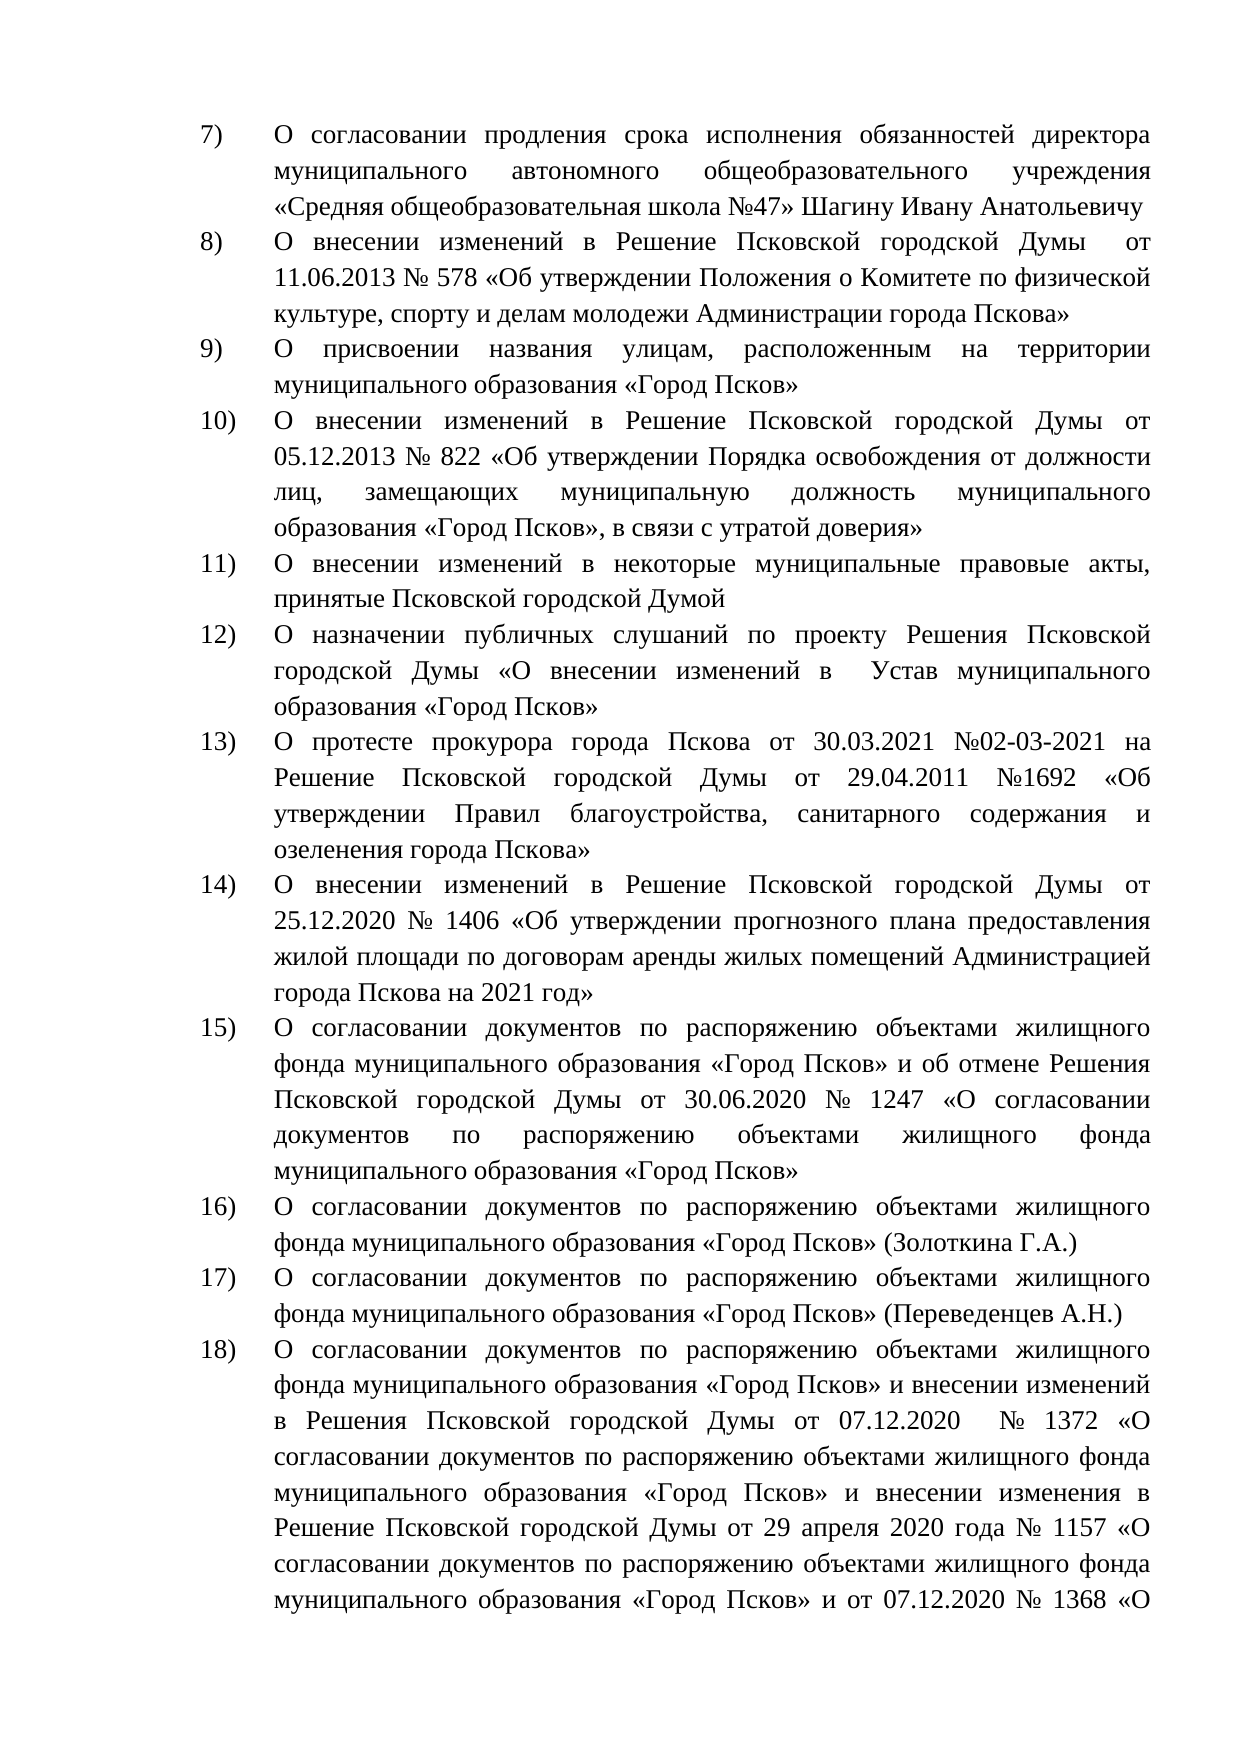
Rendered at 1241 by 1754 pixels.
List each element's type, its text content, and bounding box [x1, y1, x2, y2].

list О согласовании продления срока исполнения обязанностей директора муниципального автономного общеобразовательного учреждения «Средняя общеобразовательная школа №47» Шагину Ивану Анатольевичу [200, 118, 1152, 221]
list О согласовании документов по распоряжению объектами жилищного фонда муниципального образования «Город Псков» и об отмене Решения Псковской городской Думы от 30.06.2020 № 1247 «О согласовании документов по распоряжению объектами жилищного фонда муниципального образования «Город Псков» [200, 1011, 1152, 1185]
list О присвоении названия улицам, расположенным на территории муниципального образования «Город Псков» [200, 332, 1152, 399]
list О внесении изменений в Решение Псковской городской Думы от 05.12.2013 № 822 «Об утверждении Порядка освобождения от должности лиц, замещающих муниципальную должность муниципального образования «Город Псков», в связи с утратой доверия» [200, 404, 1152, 542]
list О внесении изменений в Решение Псковской городской Думы от 11.06.2013 № 578 «Об утверждении Положения о Комитете по физической культуре, спорту и делам молодежи Администрации города Пскова» [200, 225, 1152, 328]
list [200, 1333, 1152, 1614]
list О внесении изменений в Решение Псковской городской Думы от 25.12.2020 № 1406 «Об утверждении прогнозного плана предоставления жилой площади по договорам аренды жилых помещений Администрацией города Пскова на 2021 год» [200, 868, 1152, 1007]
list О внесении изменений в некоторые муниципальные правовые акты, принятые Псковской городской Думой [200, 547, 1152, 614]
list О назначении публичных слушаний по проекту Решения Псковской городской Думы «О внесении изменений в Устав муниципального образования «Город Псков» [200, 618, 1152, 721]
list О согласовании документов по распоряжению объектами жилищного фонда муниципального образования «Город Псков» (Золоткина Г.А.) [200, 1190, 1152, 1257]
list О согласовании документов по распоряжению объектами жилищного фонда муниципального образования «Город Псков» (Переведенцев А.Н.) [200, 1261, 1152, 1328]
list О протесте прокурора города Пскова от 30.03.2021 №02-03-2021 на Решение Псковской городской Думы от 29.04.2011 №1692 «Об утверждении Правил благоустройства, санитарного содержания и озеленения города Пскова» [200, 726, 1152, 864]
